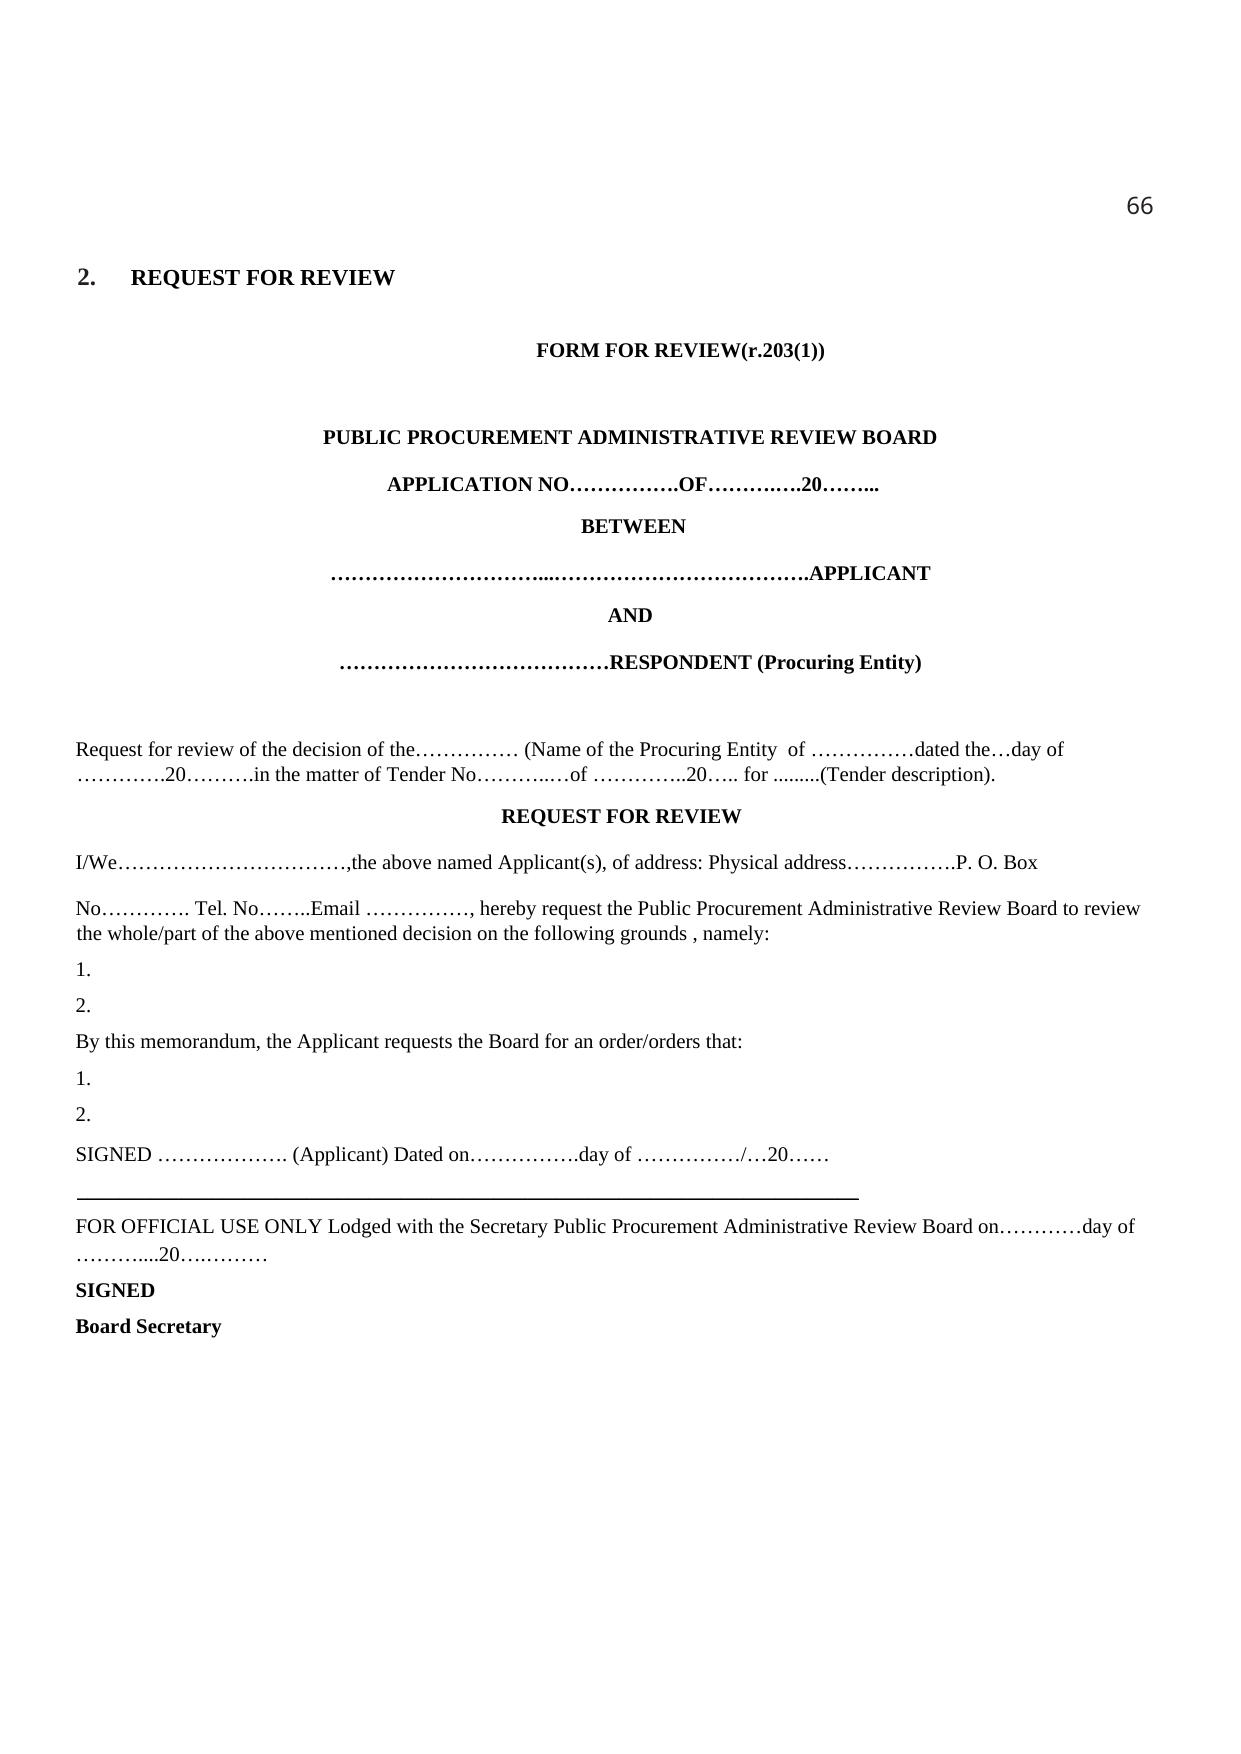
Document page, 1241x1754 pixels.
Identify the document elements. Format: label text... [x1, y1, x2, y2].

text 2. [75, 1102, 1172, 1126]
text …………………………………RESPONDENT (Procuring Entity) [181, 650, 1079, 674]
text No…………. Tel. No……..Email ……………, hereby request the Public Procurement Administrative Review Board to review the whole/part of the above mentioned decision on the following grounds , namely: [75, 896, 1172, 945]
text ………....20….……… [75, 1242, 1172, 1266]
text APPLICATION NO…………….OF……….….20……... BETWEEN [332, 472, 934, 538]
text By this memorandum, the Applicant requests the Board for an order/orders that: [75, 1029, 1172, 1053]
text Request for review of the decision of the…………… (Name of the Procuring Entity of ……………dated the…day of ………….20……….in the matter of Tender No………..…of …………..20….. for .........(Tender description). [75, 737, 1172, 786]
text FORM FOR REVIEW(r.203(1)) [181, 338, 1180, 362]
text SIGNED [75, 1278, 1180, 1302]
text PUBLIC PROCUREMENT ADMINISTRATIVE REVIEW BOARD [181, 425, 1079, 449]
text REQUEST FOR REVIEW I/We……………………………,the above named Applicant(s), of address: Physical address…………….P. O. Box [75, 804, 1049, 874]
text 66 [77, 189, 1153, 221]
subtitle 2. REQUEST FOR REVIEW [77, 262, 1132, 290]
text AND [181, 603, 1079, 627]
text 2. [75, 993, 1172, 1017]
text SIGNED ………………. (Applicant) Dated on…………….day of ……………/…20…… [75, 1142, 1172, 1166]
text …………………………...……………………………….APPLICANT [181, 561, 1079, 585]
text FOR OFFICIAL USE ONLY Lodged with the Secretary Public Procurement Administrative Review Board on…………day of [75, 1214, 1172, 1238]
text Board Secretary [75, 1314, 1180, 1338]
text 1. [75, 957, 1172, 981]
text 1. [75, 1066, 1172, 1090]
text ___________________________________________________________________________ [77, 1178, 1180, 1202]
